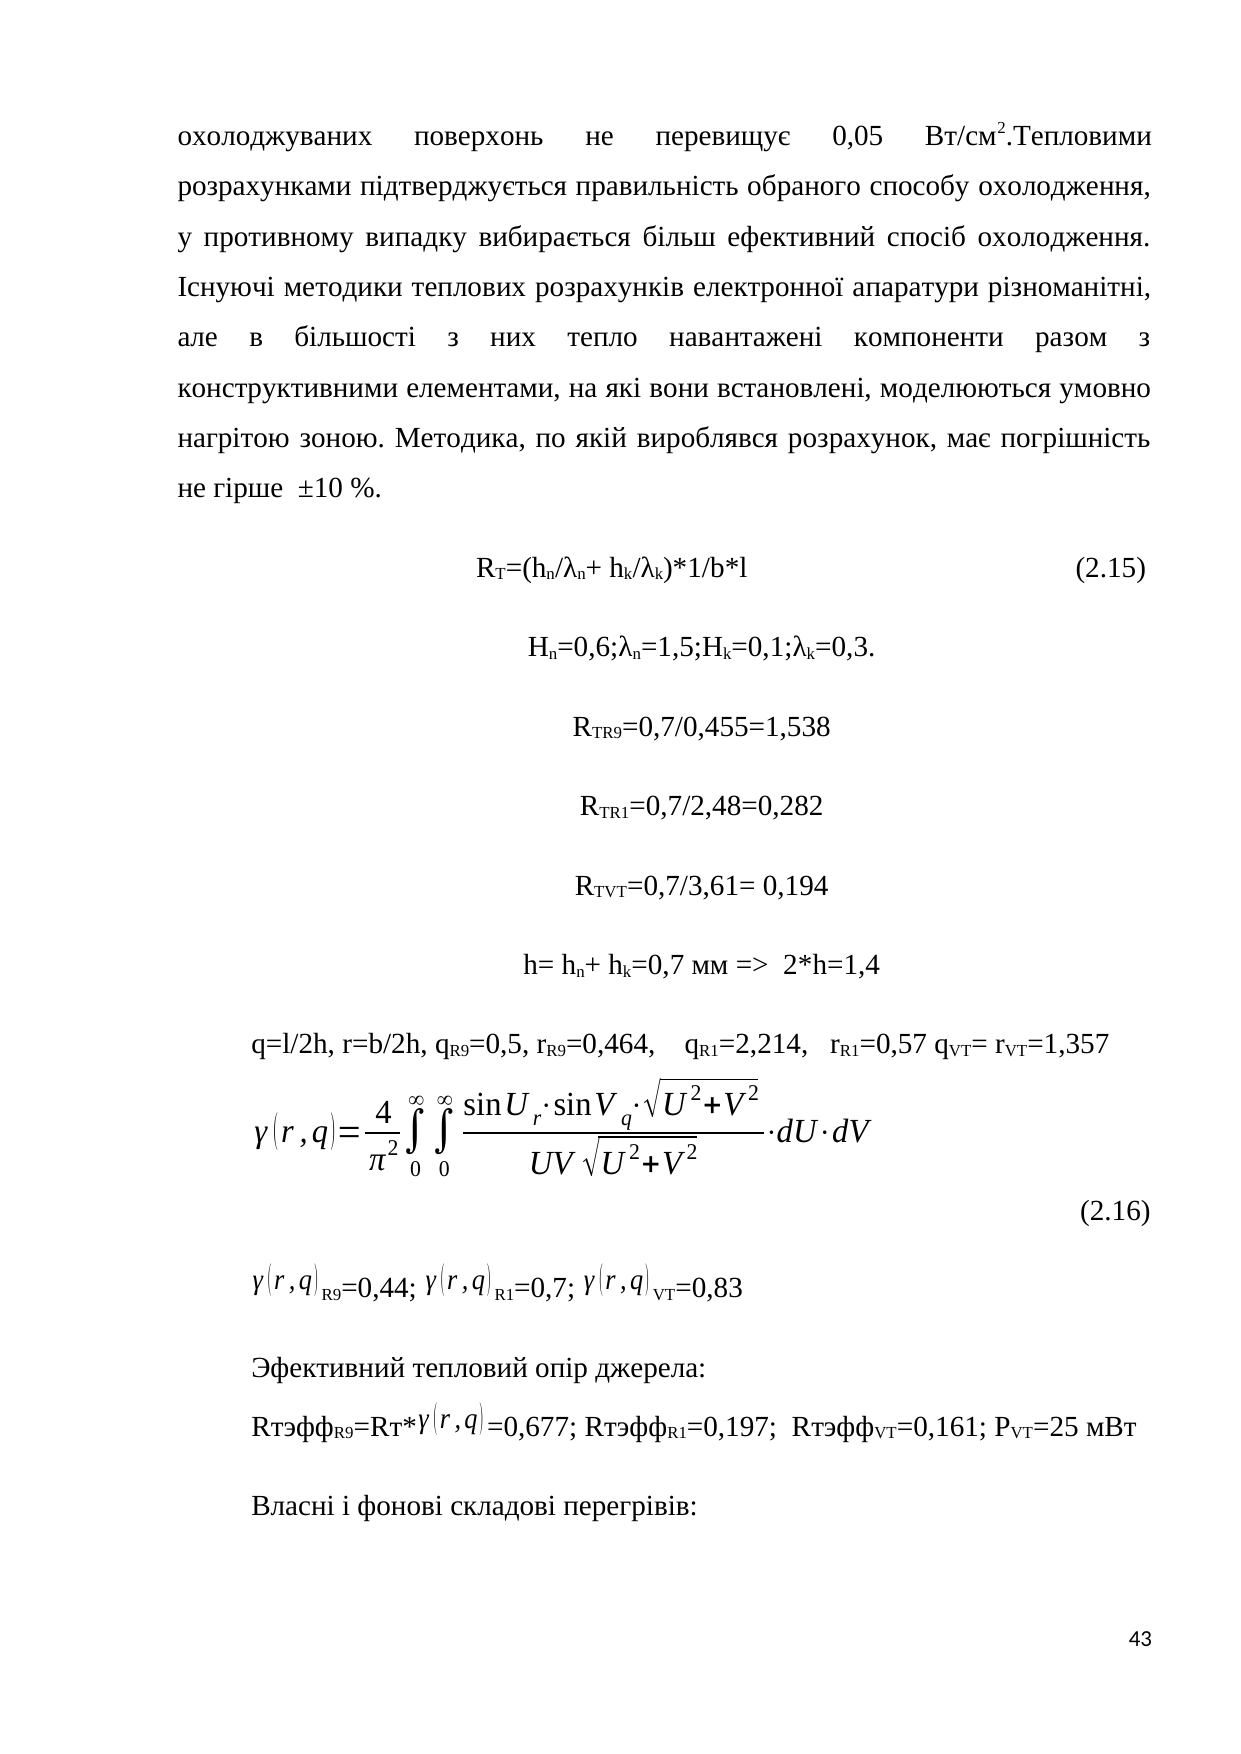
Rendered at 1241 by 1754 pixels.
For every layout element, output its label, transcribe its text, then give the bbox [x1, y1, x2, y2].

text h= hn+ hk=0,7 мм => 2*h=1,4 [177, 947, 1152, 981]
text RTR1=0,7/2,48=0,282 [177, 788, 1152, 822]
text Hn=0,6;λn=1,5;Hk=0,1;λk=0,3. [177, 629, 1152, 663]
text Эфективний тепловий опір джерела: [177, 1350, 1152, 1384]
text Власні і фонові складові перегрівів: [177, 1488, 1152, 1522]
text (2.16) [177, 1077, 1152, 1226]
text RT=(hn/λn+ hk/λk)*1/b*l (2.15) [177, 550, 1152, 583]
text R9=0,44; R1=0,7; VT=0,83 [177, 1262, 1152, 1304]
text RTVT=0,7/3,61= 0,194 [177, 868, 1152, 901]
text RтэффR9=Rт*=0,677; RтэффR1=0,197; RтэффVT=0,161; PVT=25 мВт [177, 1400, 1152, 1443]
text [177, 118, 1152, 504]
text q=l/2h, r=b/2h, qR9=0,5, rR9=0,464, qR1=2,214, rR1=0,57 qVT= rVT=1,357 [177, 1027, 1152, 1060]
text RTR9=0,7/0,455=1,538 [177, 709, 1152, 742]
